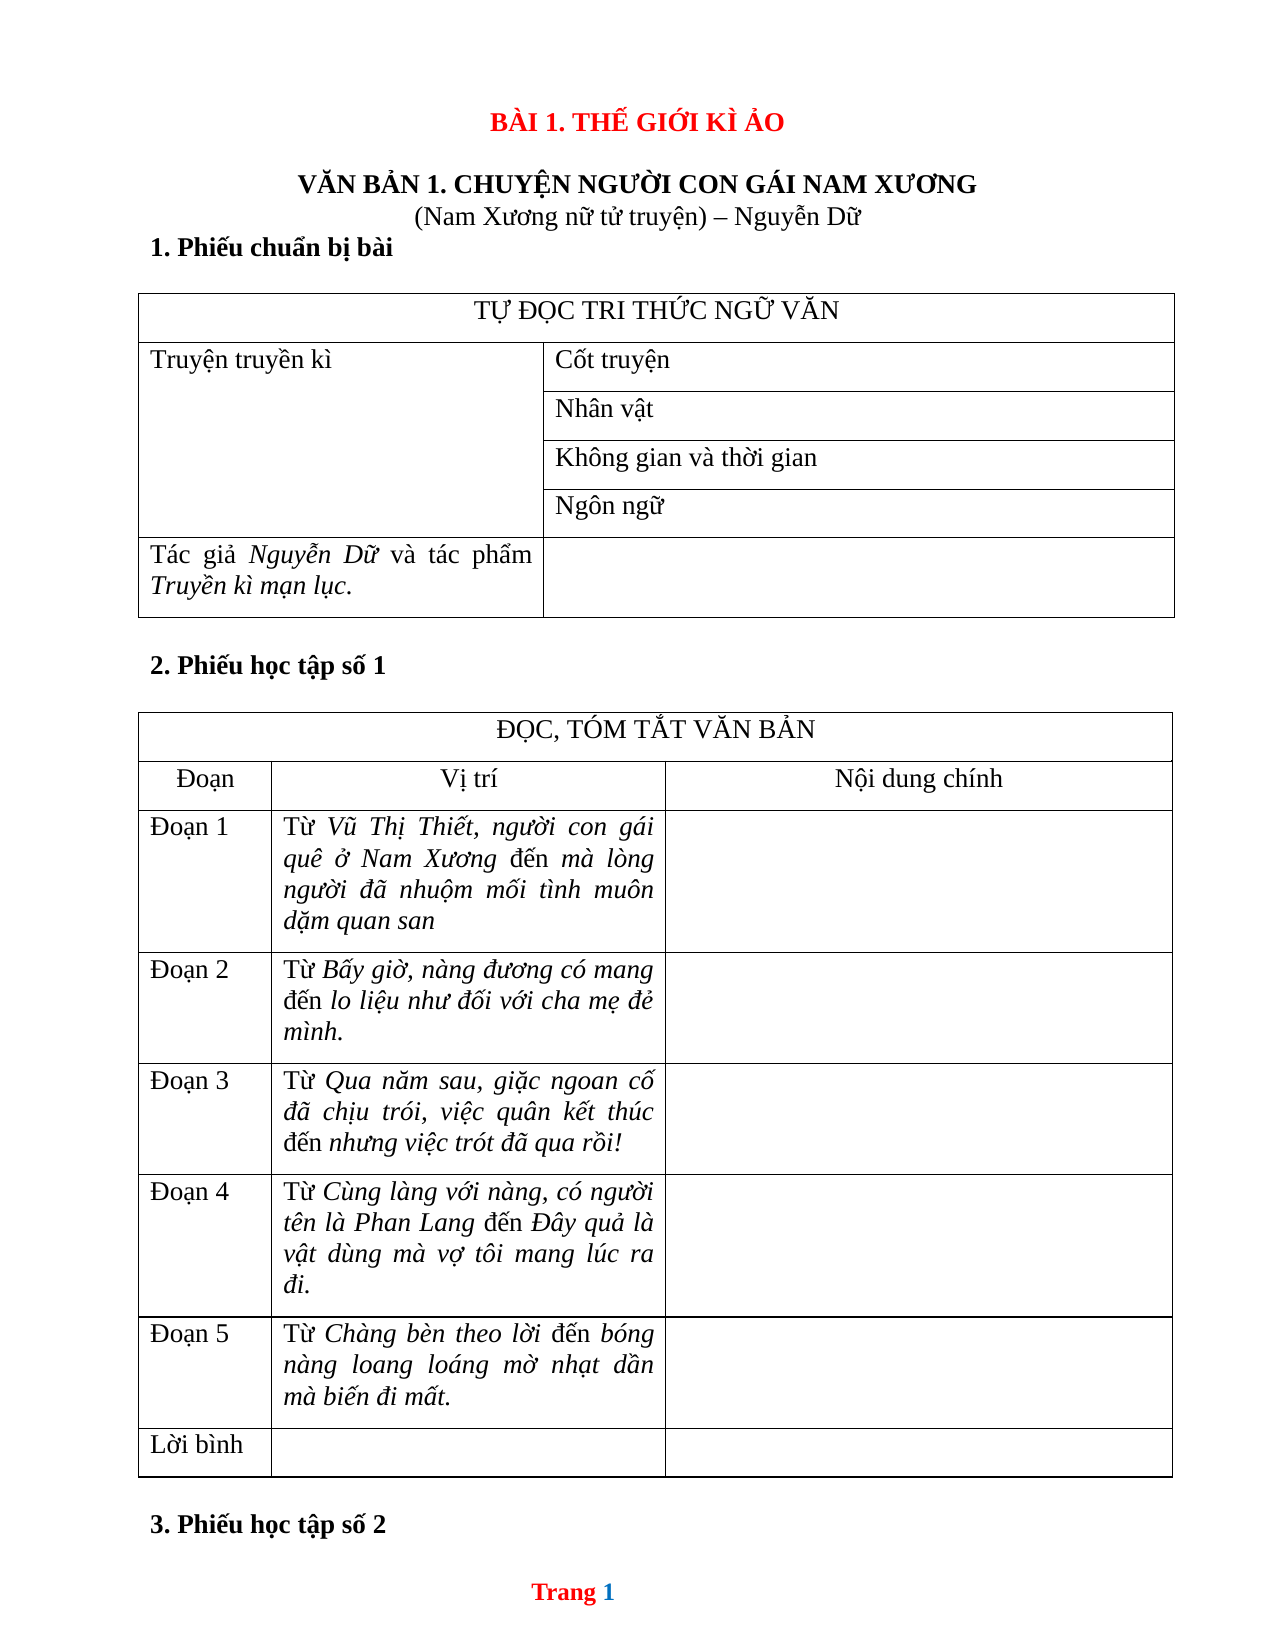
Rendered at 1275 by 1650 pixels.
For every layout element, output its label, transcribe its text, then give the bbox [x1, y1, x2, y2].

table_cell Không gian và thời gian [544, 441, 1174, 488]
table_cell Nội dung chính [666, 762, 1172, 809]
text 1. Phiếu chuẩn bị bài [150, 231, 1125, 262]
table_cell Từ Cùng làng với nàng, có người tên là Phan Lang đến Đây quả là vật dùng mà vợ tôi mang lúc ra đi. [272, 1175, 665, 1316]
table_header TỰ ĐỌC TRI THỨC NGỮ VĂN [139, 294, 1174, 342]
table_cell Đoạn 3 [139, 1064, 271, 1174]
table_cell [666, 1429, 1172, 1476]
table_cell [666, 1175, 1172, 1316]
text VĂN BẢN 1. CHUYỆN NGƯỜI CON GÁI NAM XƯƠNG [150, 168, 1125, 199]
table_cell Truyện truyền kì [139, 343, 543, 537]
table_cell Đoạn 2 [139, 953, 271, 1063]
table_cell Nhân vật [544, 392, 1174, 439]
table_cell [272, 1429, 665, 1476]
table_cell Lời bình [139, 1429, 271, 1476]
table_cell Đoạn 5 [139, 1318, 271, 1427]
table_cell Từ Qua năm sau, giặc ngoan cố đã chịu trói, việc quân kết thúc đến nhưng việc trót đã qua rồi! [272, 1064, 665, 1174]
text 3. Phiếu học tập số 2 [150, 1508, 1125, 1540]
table_cell Từ Vũ Thị Thiết, người con gái quê ở Nam Xương đến mà lòng người đã nhuộm mối tình muôn dặm quan san [272, 811, 665, 952]
text BÀI 1. THẾ GIỚI KÌ ẢO [150, 106, 1125, 137]
table_cell [666, 1318, 1172, 1427]
table_cell Tác giả Nguyễn Dữ và tác phẩm Truyền kì mạn lục. [139, 538, 543, 617]
table_cell Từ Chàng bèn theo lời đến bóng nàng loang loáng mờ nhạt dần mà biến đi mất. [272, 1318, 665, 1427]
table_cell [666, 1064, 1172, 1174]
text 2. Phiếu học tập số 1 [150, 649, 1125, 681]
table_cell Ngôn ngữ [544, 490, 1174, 537]
table_cell [666, 811, 1172, 952]
table_header ĐỌC, TÓM TẮT VĂN BẢN [139, 713, 1172, 761]
table_cell [544, 538, 1174, 617]
table_cell Từ Bấy giờ, nàng đương có mang đến lo liệu như đối với cha mẹ đẻ mình. [272, 953, 665, 1063]
table_cell Đoạn 1 [139, 811, 271, 952]
table_cell [666, 953, 1172, 1063]
table_cell Đoạn [139, 762, 271, 809]
text (Nam Xương nữ tử truyện) – Nguyễn Dữ [150, 199, 1125, 231]
table_cell Cốt truyện [544, 343, 1174, 391]
table_cell Vị trí [272, 762, 665, 809]
table_cell Đoạn 4 [139, 1175, 271, 1316]
